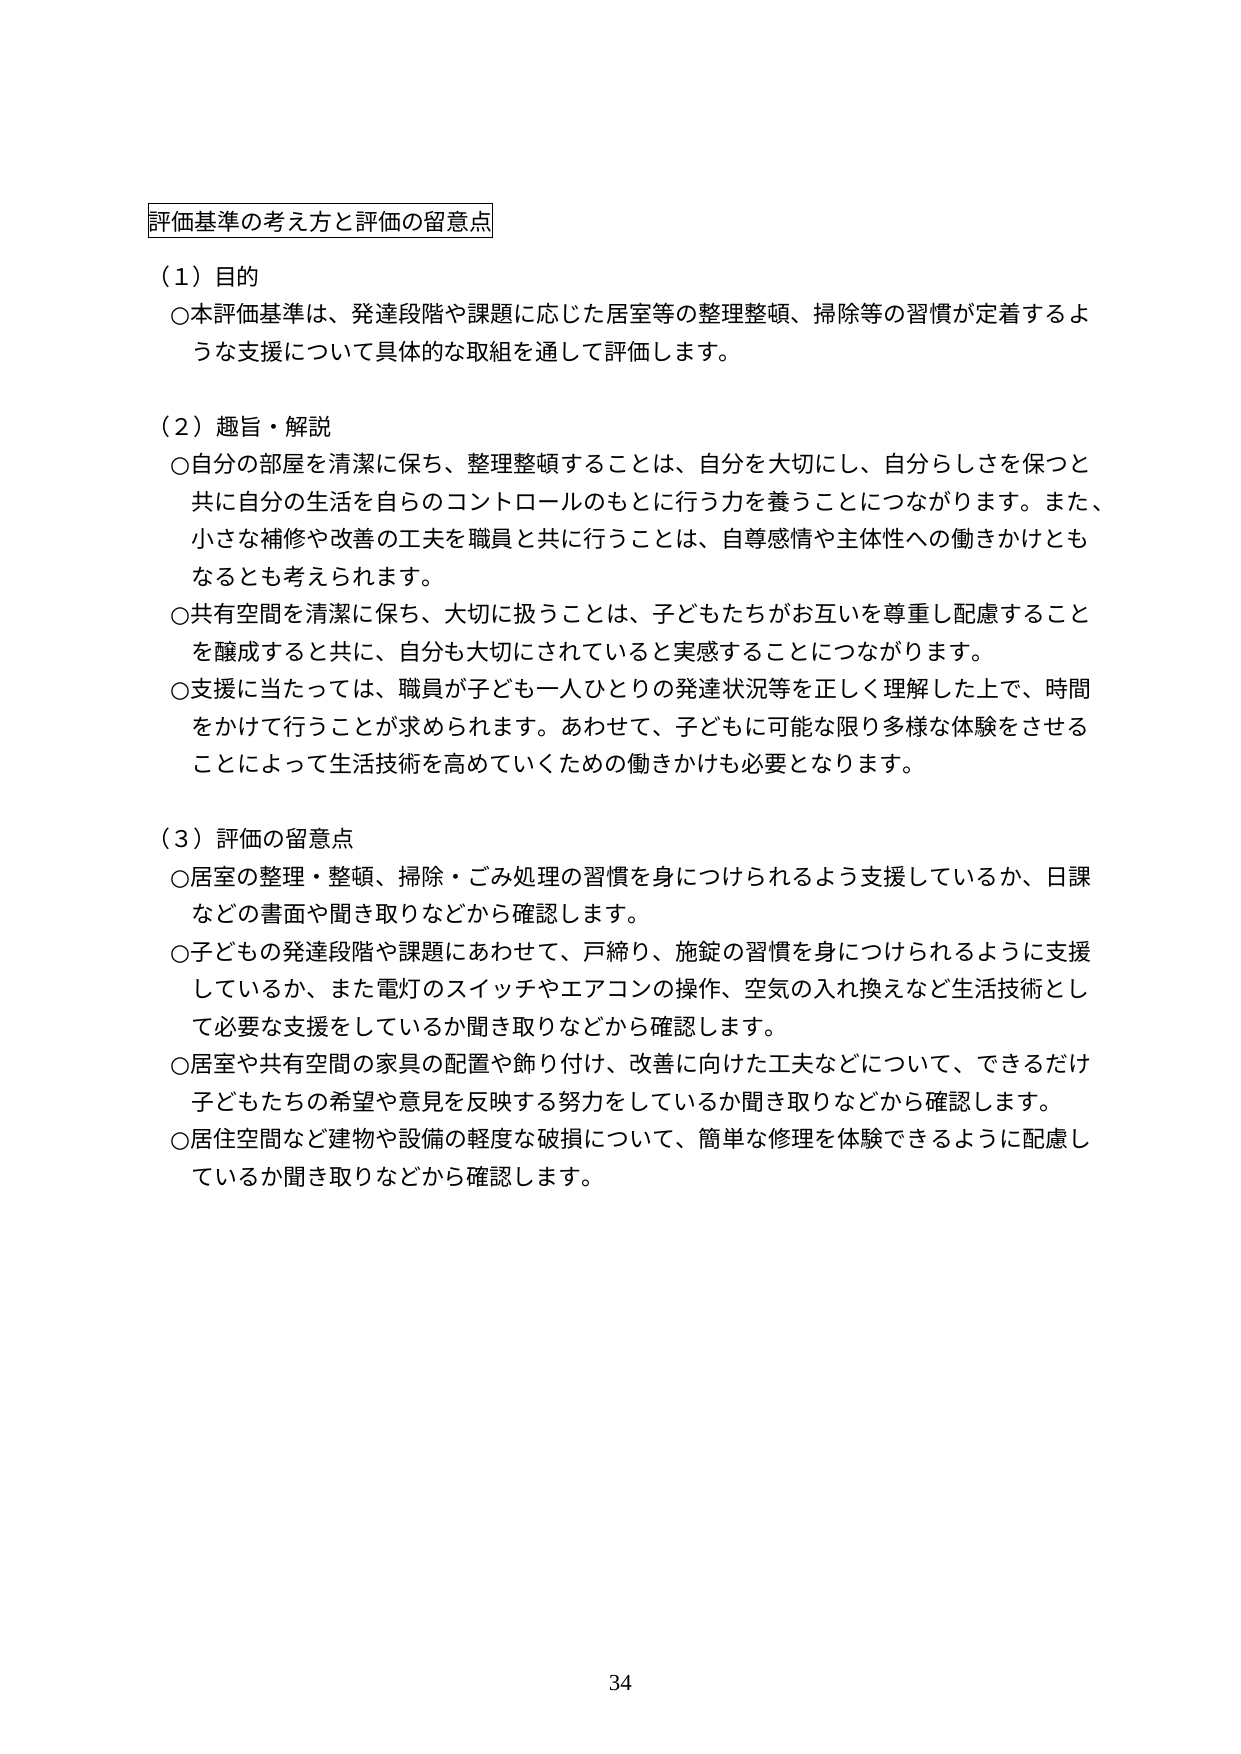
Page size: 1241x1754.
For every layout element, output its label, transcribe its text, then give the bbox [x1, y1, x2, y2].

text （１）目的 [148, 254, 1092, 292]
text ○本評価基準は、発達段階や課題に応じた居室等の整理整頓、掃除等の習慣が定着するような支援について具体的な取組を通して評価します。 [170, 292, 1092, 367]
text ○居室や共有空間の家具の配置や飾り付け、改善に向けた工夫などについて、できるだけ子どもたちの希望や意見を反映する努力をしているか聞き取りなどから確認します。 [170, 1042, 1092, 1117]
text （３）評価の留意点 [148, 817, 1092, 854]
text ○自分の部屋を清潔に保ち、整理整頓することは、自分を大切にし、自分らしさを保つと共に自分の生活を自らのコントロールのもとに行う力を養うことにつながります。また、小さな補修や改善の工夫を職員と共に行うことは、自尊感情や主体性への働きかけともなるとも考えられます。 [170, 442, 1092, 592]
text 評価基準の考え方と評価の留意点 [148, 201, 1092, 238]
text ○居室の整理・整頓、掃除・ごみ処理の習慣を身につけられるよう支援しているか、日課などの書面や聞き取りなどから確認します。 [170, 854, 1092, 929]
text （２）趣旨・解説 [148, 404, 1092, 442]
text ○共有空間を清潔に保ち、大切に扱うことは、子どもたちがお互いを尊重し配慮することを醸成すると共に、自分も大切にされていると実感することにつながります。 [170, 592, 1092, 667]
text ○子どもの発達段階や課題にあわせて、戸締り、施錠の習慣を身につけられるように支援しているか、また電灯のスイッチやエアコンの操作、空気の入れ換えなど生活技術として必要な支援をしているか聞き取りなどから確認します。 [170, 929, 1092, 1042]
text ○支援に当たっては、職員が子ども一人ひとりの発達状況等を正しく理解した上で、時間をかけて行うことが求められます。あわせて、子どもに可能な限り多様な体験をさせることによって生活技術を高めていくための働きかけも必要となります。 [170, 667, 1092, 779]
text ○居住空間など建物や設備の軽度な破損について、簡単な修理を体験できるように配慮しているか聞き取りなどから確認します。 [170, 1117, 1092, 1192]
